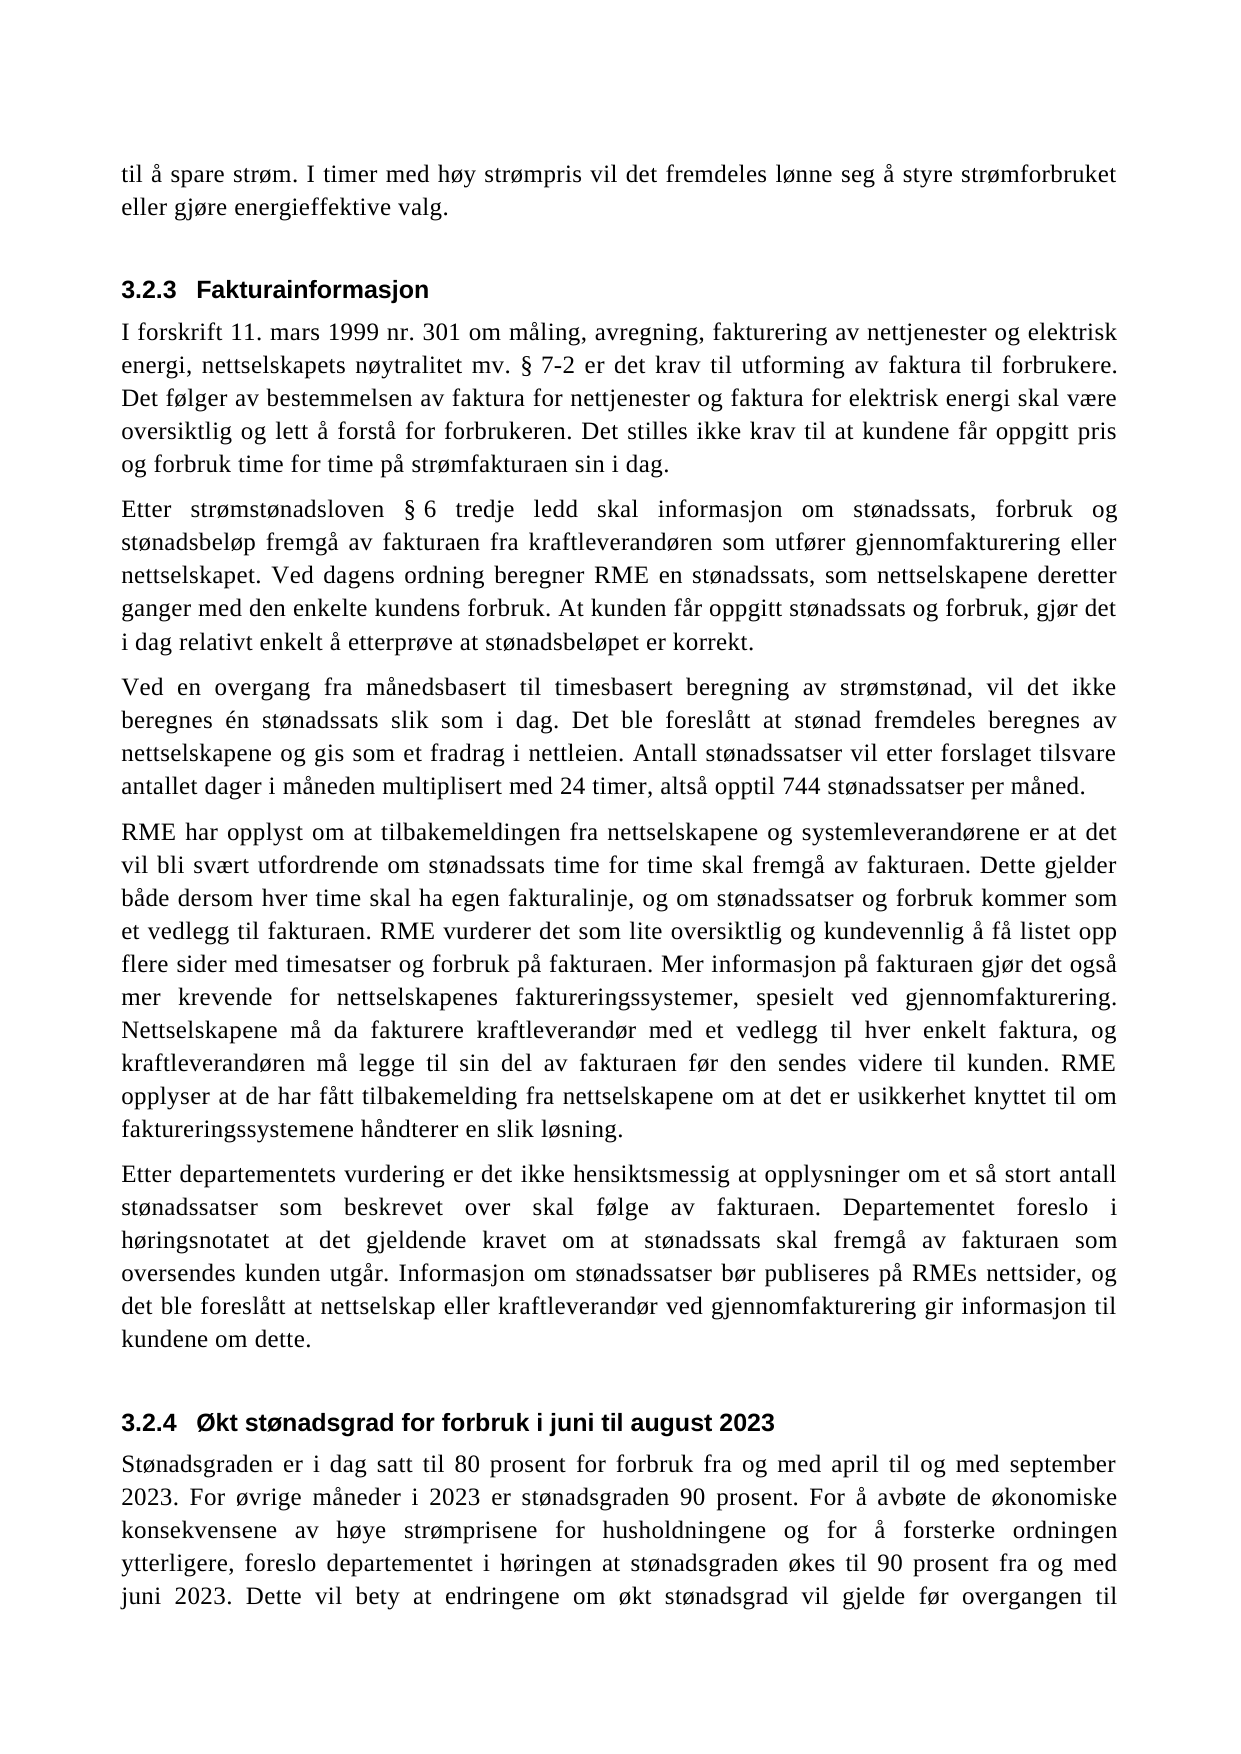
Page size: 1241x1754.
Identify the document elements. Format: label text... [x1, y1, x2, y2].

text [121, 159, 1119, 221]
subtitle Fakturainformasjon [121, 276, 1119, 304]
text Etter strømstønadsloven § 6 tredje ledd skal informasjon om stønadssats, forbruk og stønadsbeløp fremgå av fakturaen fra kraftleverandøren som utfører gjennomfakturering eller nettselskapet. Ved dagens ordning beregner RME en stønadssats, som nettselskapene deretter ganger med den enkelte kundens forbruk. At kunden får oppgitt stønadssats og forbruk, gjør det i dag relativt enkelt å etterprøve at stønadsbeløpet er korrekt. [121, 494, 1119, 655]
text Ved en overgang fra månedsbasert til timesbasert beregning av strømstønad, vil det ikke beregnes én stønadssats slik som i dag. Det ble foreslått at stønad fremdeles beregnes av nettselskapene og gis som et fradrag i nettleien. Antall stønadssatser vil etter forslaget tilsvare antallet dager i måneden multiplisert med 24 timer, altså opptil 744 stønadssatser per måned. [121, 672, 1119, 800]
text RME har opplyst om at tilbakemeldingen fra nettselskapene og systemleverandørene er at det vil bli svært utfordrende om stønadssats time for time skal fremgå av fakturaen. Dette gjelder både dersom hver time skal ha egen fakturalinje, og om stønadssatser og forbruk kommer som et vedlegg til fakturaen. RME vurderer det som lite oversiktlig og kundevennlig å få listet opp flere sider med timesatser og forbruk på fakturaen. Mer informasjon på fakturaen gjør det også mer krevende for nettselskapenes faktureringssystemer, spesielt ved gjennomfakturering. Nettselskapene må da fakturere kraftleverandør med et vedlegg til hver enkelt faktura, og kraftleverandøren må legge til sin del av fakturaen før den sendes videre til kunden. RME opplyser at de har fått tilbakemelding fra nettselskapene om at det er usikkerhet knyttet til om faktureringssystemene håndterer en slik løsning. [121, 817, 1119, 1143]
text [121, 1449, 1119, 1610]
subtitle Økt stønadsgrad for forbruk i juni til august 2023 [121, 1407, 1119, 1436]
text Etter departementets vurdering er det ikke hensiktsmessig at opplysninger om et så stort antall stønadssatser som beskrevet over skal følge av fakturaen. Departementet foreslo i høringsnotatet at det gjeldende kravet om at stønadssats skal fremgå av fakturaen som oversendes kunden utgår. Informasjon om stønadssatser bør publiseres på RMEs nettsider, og det ble foreslått at nettselskap eller kraftleverandør ved gjennomfakturering gir informasjon til kundene om dette. [121, 1159, 1119, 1353]
text I forskrift 11. mars 1999 nr. 301 om måling, avregning, fakturering av nettjenester og elektrisk energi, nettselskapets nøytralitet mv. § 7-2 er det krav til utforming av faktura til forbrukere. Det følger av bestemmelsen av faktura for nettjenester og faktura for elektrisk energi skal være oversiktlig og lett å forstå for forbrukeren. Det stilles ikke krav til at kundene får oppgitt pris og forbruk time for time på strømfakturaen sin i dag. [121, 317, 1119, 478]
